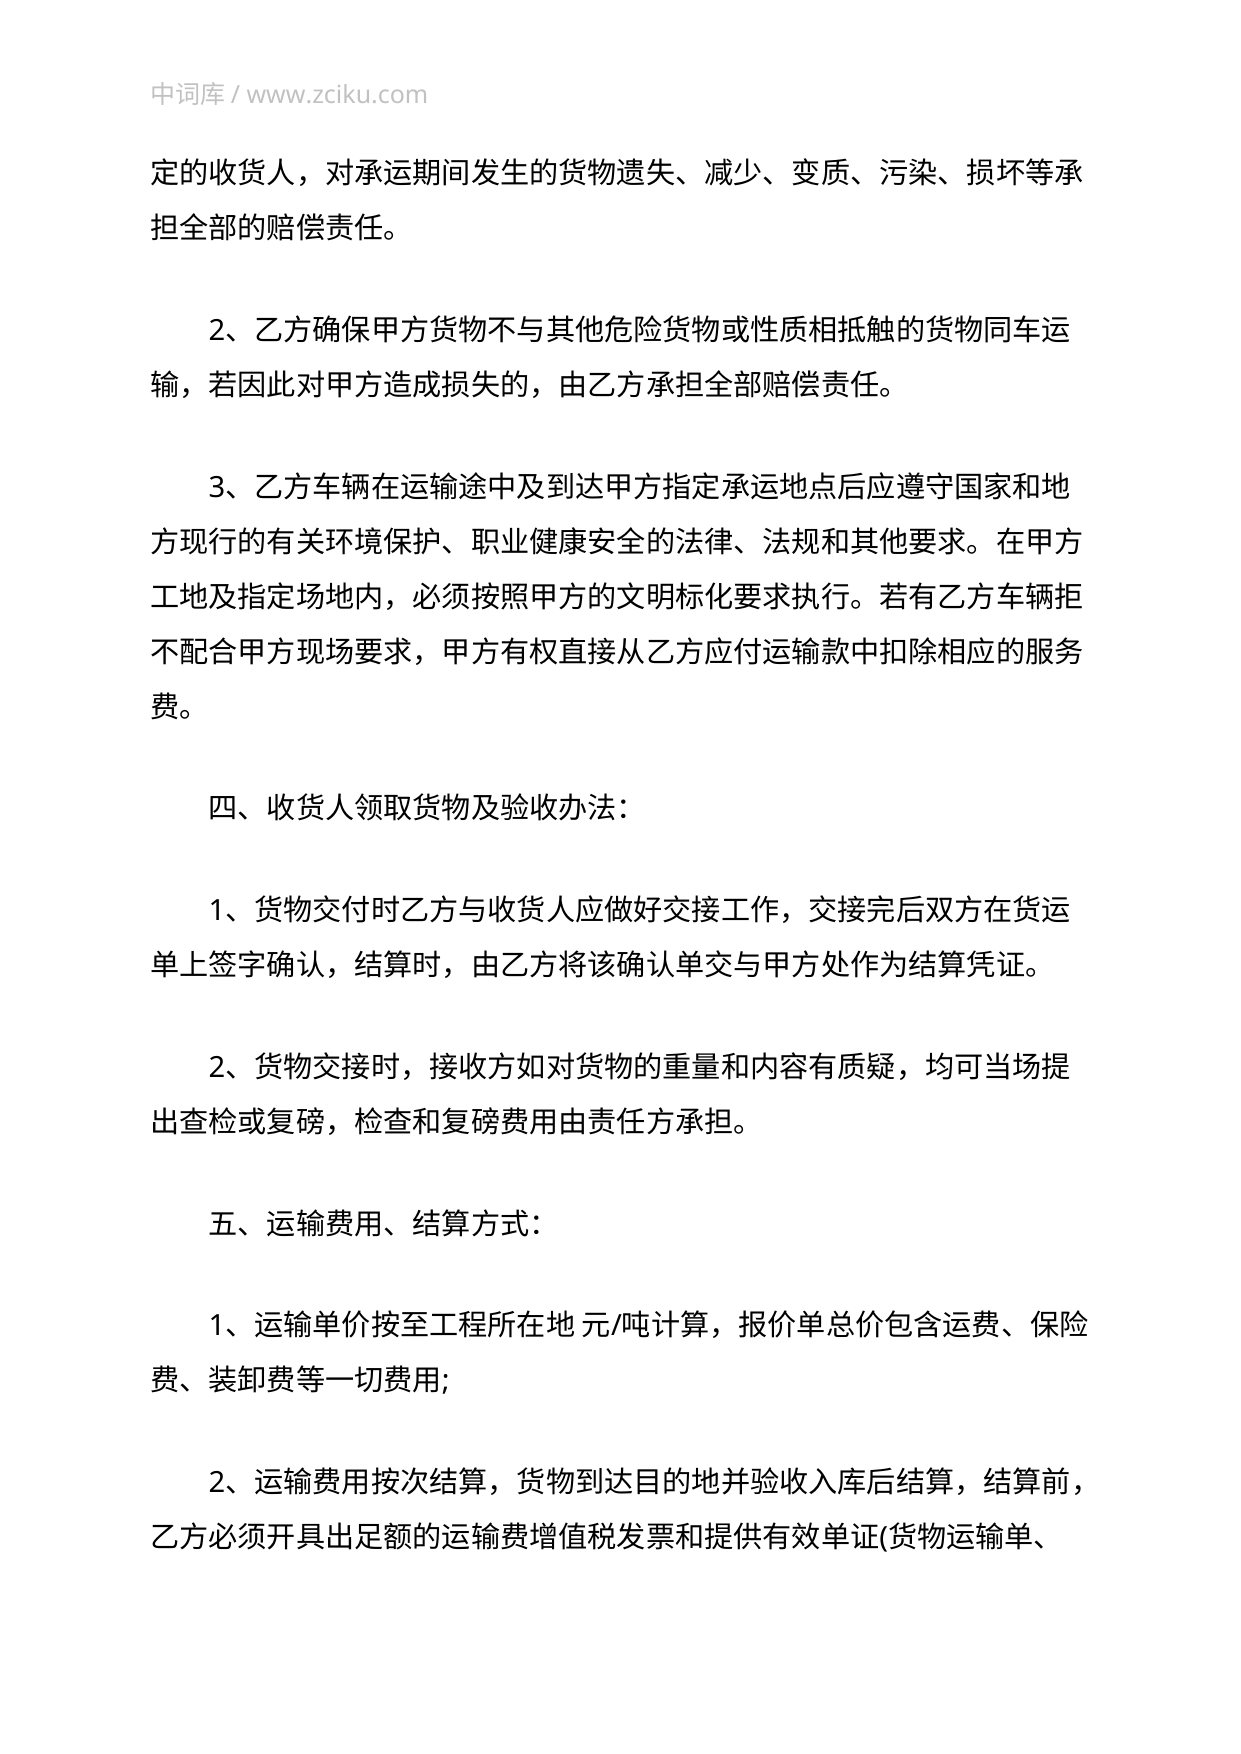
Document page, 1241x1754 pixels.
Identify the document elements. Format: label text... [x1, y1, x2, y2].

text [150, 150, 1090, 247]
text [150, 1459, 1090, 1556]
text 1、货物交付时乙方与收货人应做好交接工作，交接完后双方在货运单上签字确认，结算时，由乙方将该确认单交与甲方处作为结算凭证。 [150, 887, 1090, 984]
text 2、乙方确保甲方货物不与其他危险货物或性质相抵触的货物同车运输，若因此对甲方造成损失的，由乙方承担全部赔偿责任。 [150, 307, 1090, 404]
text 3、乙方车辆在运输途中及到达甲方指定承运地点后应遵守国家和地方现行的有关环境保护、职业健康安全的法律、法规和其他要求。在甲方工地及指定场地内，必须按照甲方的文明标化要求执行。若有乙方车辆拒不配合甲方现场要求，甲方有权直接从乙方应付运输款中扣除相应的服务费。 [150, 463, 1090, 725]
text 四、收货人领取货物及验收办法： [150, 785, 1090, 827]
text 2、货物交接时，接收方如对货物的重量和内容有质疑，均可当场提出查检或复磅，检查和复磅费用由责任方承担。 [150, 1043, 1090, 1141]
text 1、运输单价按至工程所在地 元/吨计算，报价单总价包含运费、保险费、装卸费等一切费用; [150, 1302, 1090, 1399]
text 五、运输费用、结算方式： [150, 1200, 1090, 1242]
